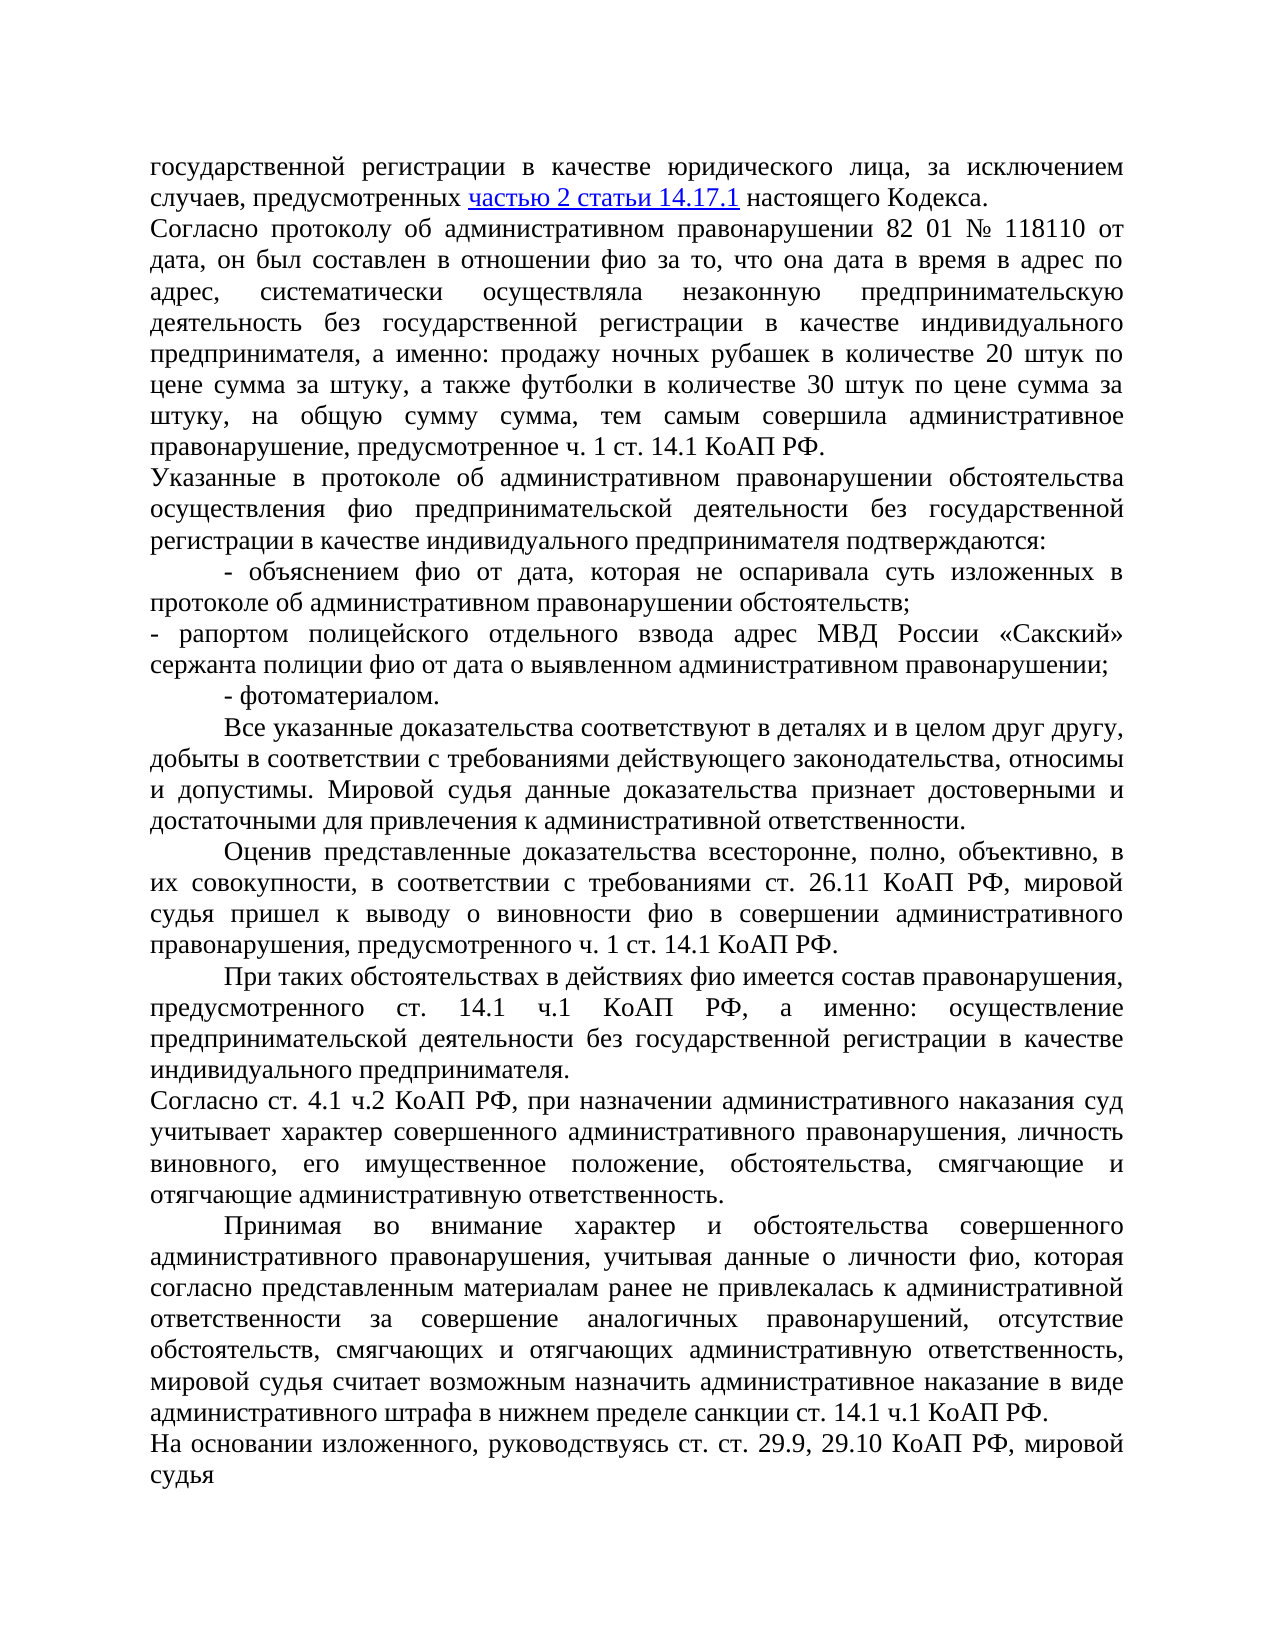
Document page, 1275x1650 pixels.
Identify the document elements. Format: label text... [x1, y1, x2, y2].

text Указанные в протоколе об административном правонарушении обстоятельства осуществления фио предпринимательской деятельности без государственной регистрации в качестве индивидуального предпринимателя подтверждаются: [150, 461, 1125, 555]
text При таких обстоятельствах в действиях фио имеется состав правонарушения, предусмотренного ст. 14.1 ч.1 КоАП РФ, а именно: осуществление предпринимательской деятельности без государственной регистрации в качестве индивидуального предпринимателя. [150, 960, 1125, 1084]
text - объяснением фио от дата, которая не оспаривала суть изложенных в протоколе об административном правонарушении обстоятельств; [150, 555, 1125, 617]
text - рапортом полицейского отдельного взвода адрес МВД России «Сакский» сержанта полиции фио от дата о выявленном административном правонарушении; [150, 617, 1125, 679]
text На основании изложенного, руководствуясь ст. ст. 29.9, 29.10 КоАП РФ, мировой судья [150, 1427, 1125, 1489]
text - фотоматериалом. [150, 679, 1125, 711]
text Принимая во внимание характер и обстоятельства совершенного административного правонарушения, учитывая данные о личности фио, которая согласно представленным материалам ранее не привлекалась к административной ответственности за совершение аналогичных правонарушений, отсутствие обстоятельств, смягчающих и отягчающих административную ответственность, мировой судья считает возможным назначить административное наказание в виде административного штрафа в нижнем пределе санкции ст. 14.1 ч.1 КоАП РФ. [150, 1209, 1125, 1427]
text Оценив представленные доказательства всесторонне, полно, объективно, в их совокупности, в соответствии с требованиями ст. 26.11 КоАП РФ, мировой судья пришел к выводу о виновности фио в совершении административного правонарушения, предусмотренного ч. 1 ст. 14.1 КоАП РФ. [150, 835, 1125, 960]
text Все указанные доказательства соответствуют в деталях и в целом друг другу, добыты в соответствии с требованиями действующего законодательства, относимы и допустимы. Мировой судья данные доказательства признает достоверными и достаточными для привлечения к административной ответственности. [150, 711, 1125, 835]
text Согласно ст. 4.1 ч.2 КоАП РФ, при назначении административного наказания суд учитывает характер совершенного административного правонарушения, личность виновного, его имущественное положение, обстоятельства, смягчающие и отягчающие административную ответственность. [150, 1084, 1125, 1209]
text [150, 150, 1125, 212]
text Согласно протоколу об административном правонарушении 82 01 № 118110 от дата, он был составлен в отношении фио за то, что она дата в время в адрес по адрес, систематически осуществляла незаконную предпринимательскую деятельность без государственной регистрации в качестве индивидуального предпринимателя, а именно: продажу ночных рубашек в количестве 20 штук по цене сумма за штуку, а также футболки в количестве 30 штук по цене сумма за штуку, на общую сумму сумма, тем самым совершила административное правонарушение, предусмотренное ч. 1 ст. 14.1 КоАП РФ. [150, 212, 1125, 461]
